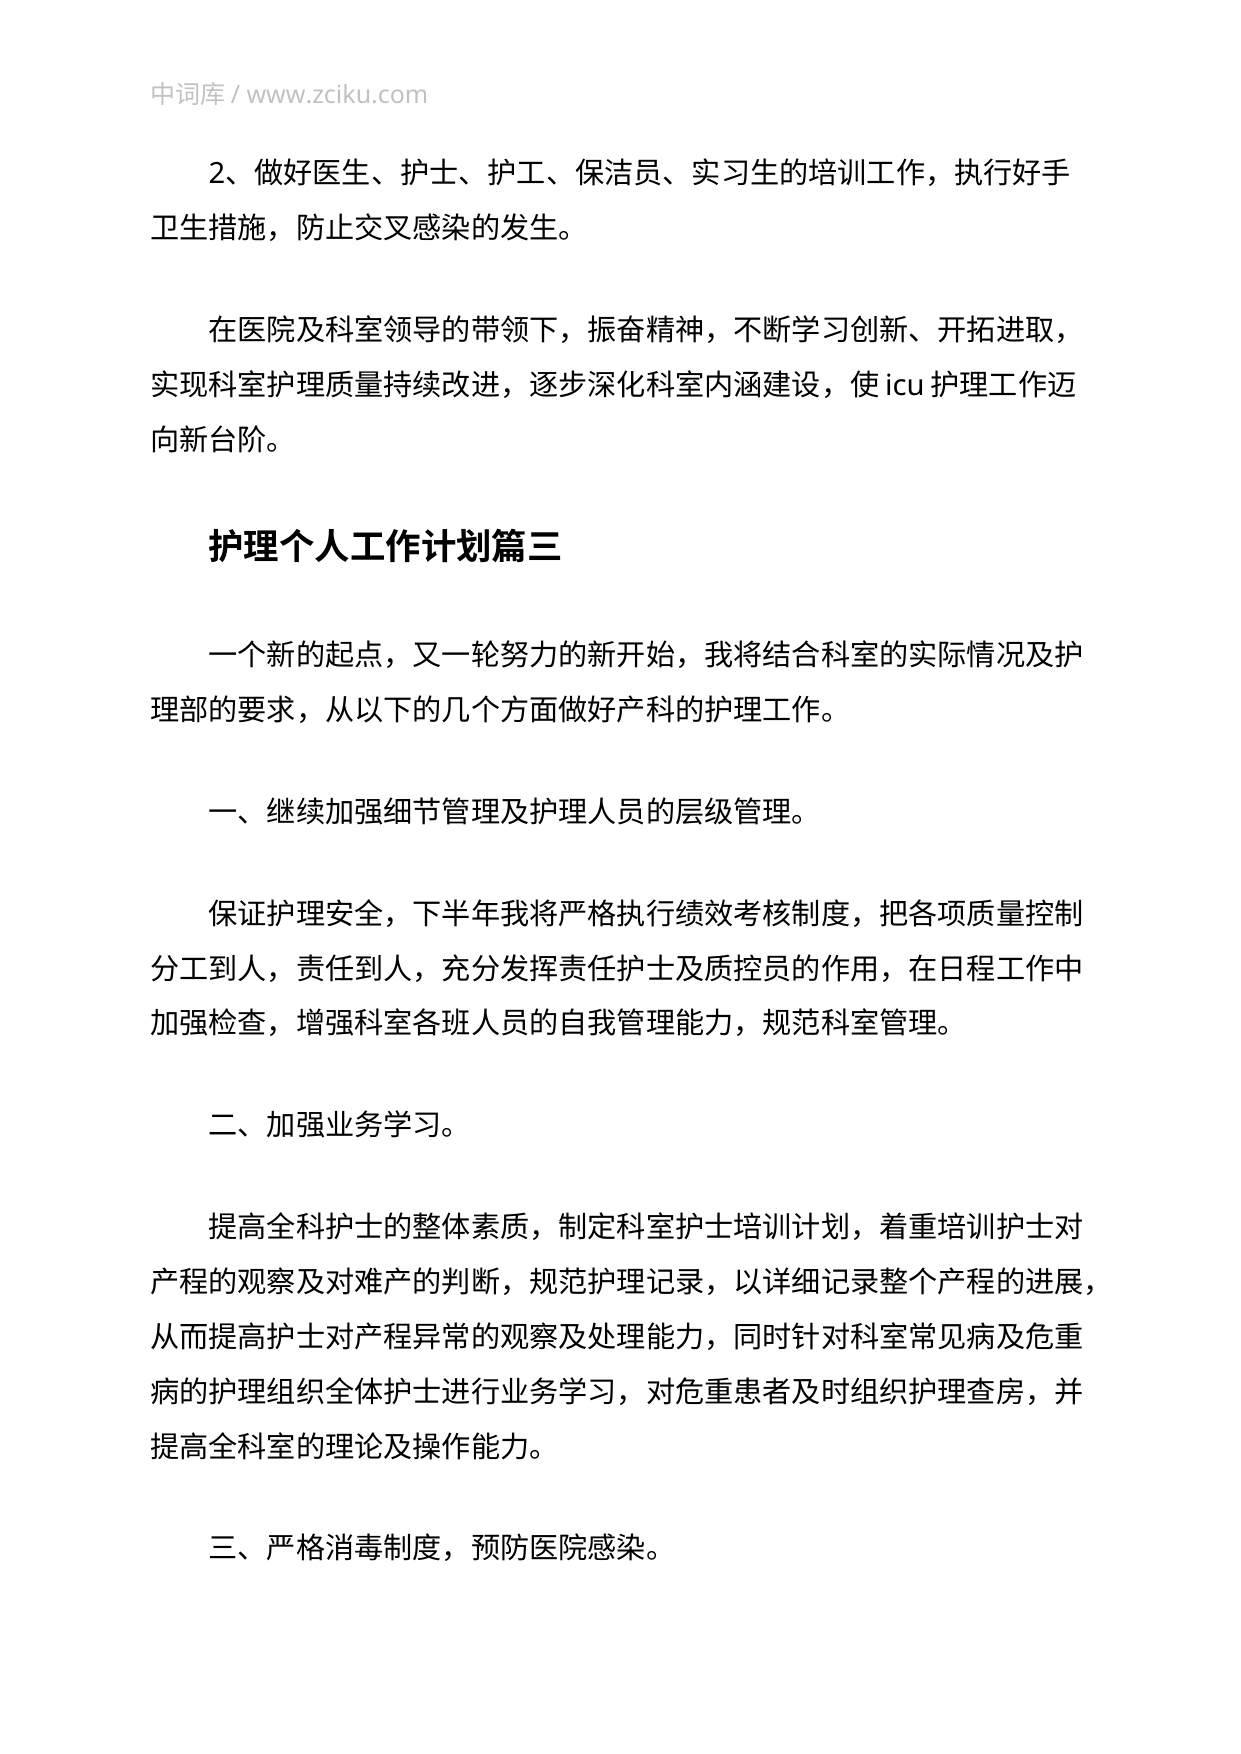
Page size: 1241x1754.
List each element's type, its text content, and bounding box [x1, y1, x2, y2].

text 二、加强业务学习。 [150, 1102, 1090, 1144]
text 护理个人工作计划篇三 [150, 518, 1090, 570]
text 一、继续加强细节管理及护理人员的层级管理。 [150, 788, 1090, 831]
text 三、严格消毒制度，预防医院感染。 [150, 1525, 1090, 1567]
text 提高全科护士的整体素质，制定科室护士培训计划，着重培训护士对产程的观察及对难产的判断，规范护理记录，以详细记录整个产程的进展，从而提高护士对产程异常的观察及处理能力，同时针对科室常见病及危重病的护理组织全体护士进行业务学习，对危重患者及时组织护理查房，并提高全科室的理论及操作能力。 [150, 1204, 1090, 1466]
text 保证护理安全，下半年我将严格执行绩效考核制度，把各项质量控制分工到人，责任到人，充分发挥责任护士及质控员的作用，在日程工作中加强检查，增强科室各班人员的自我管理能力，规范科室管理。 [150, 890, 1090, 1042]
text 一个新的起点，又一轮努力的新开始，我将结合科室的实际情况及护理部的要求，从以下的几个方面做好产科的护理工作。 [150, 632, 1090, 729]
text 2、做好医生、护士、护工、保洁员、实习生的培训工作，执行好手卫生措施，防止交叉感染的发生。 [150, 150, 1090, 247]
text 在医院及科室领导的带领下，振奋精神，不断学习创新、开拓进取，实现科室护理质量持续改进，逐步深化科室内涵建设，使icu护理工作迈向新台阶。 [150, 307, 1090, 459]
